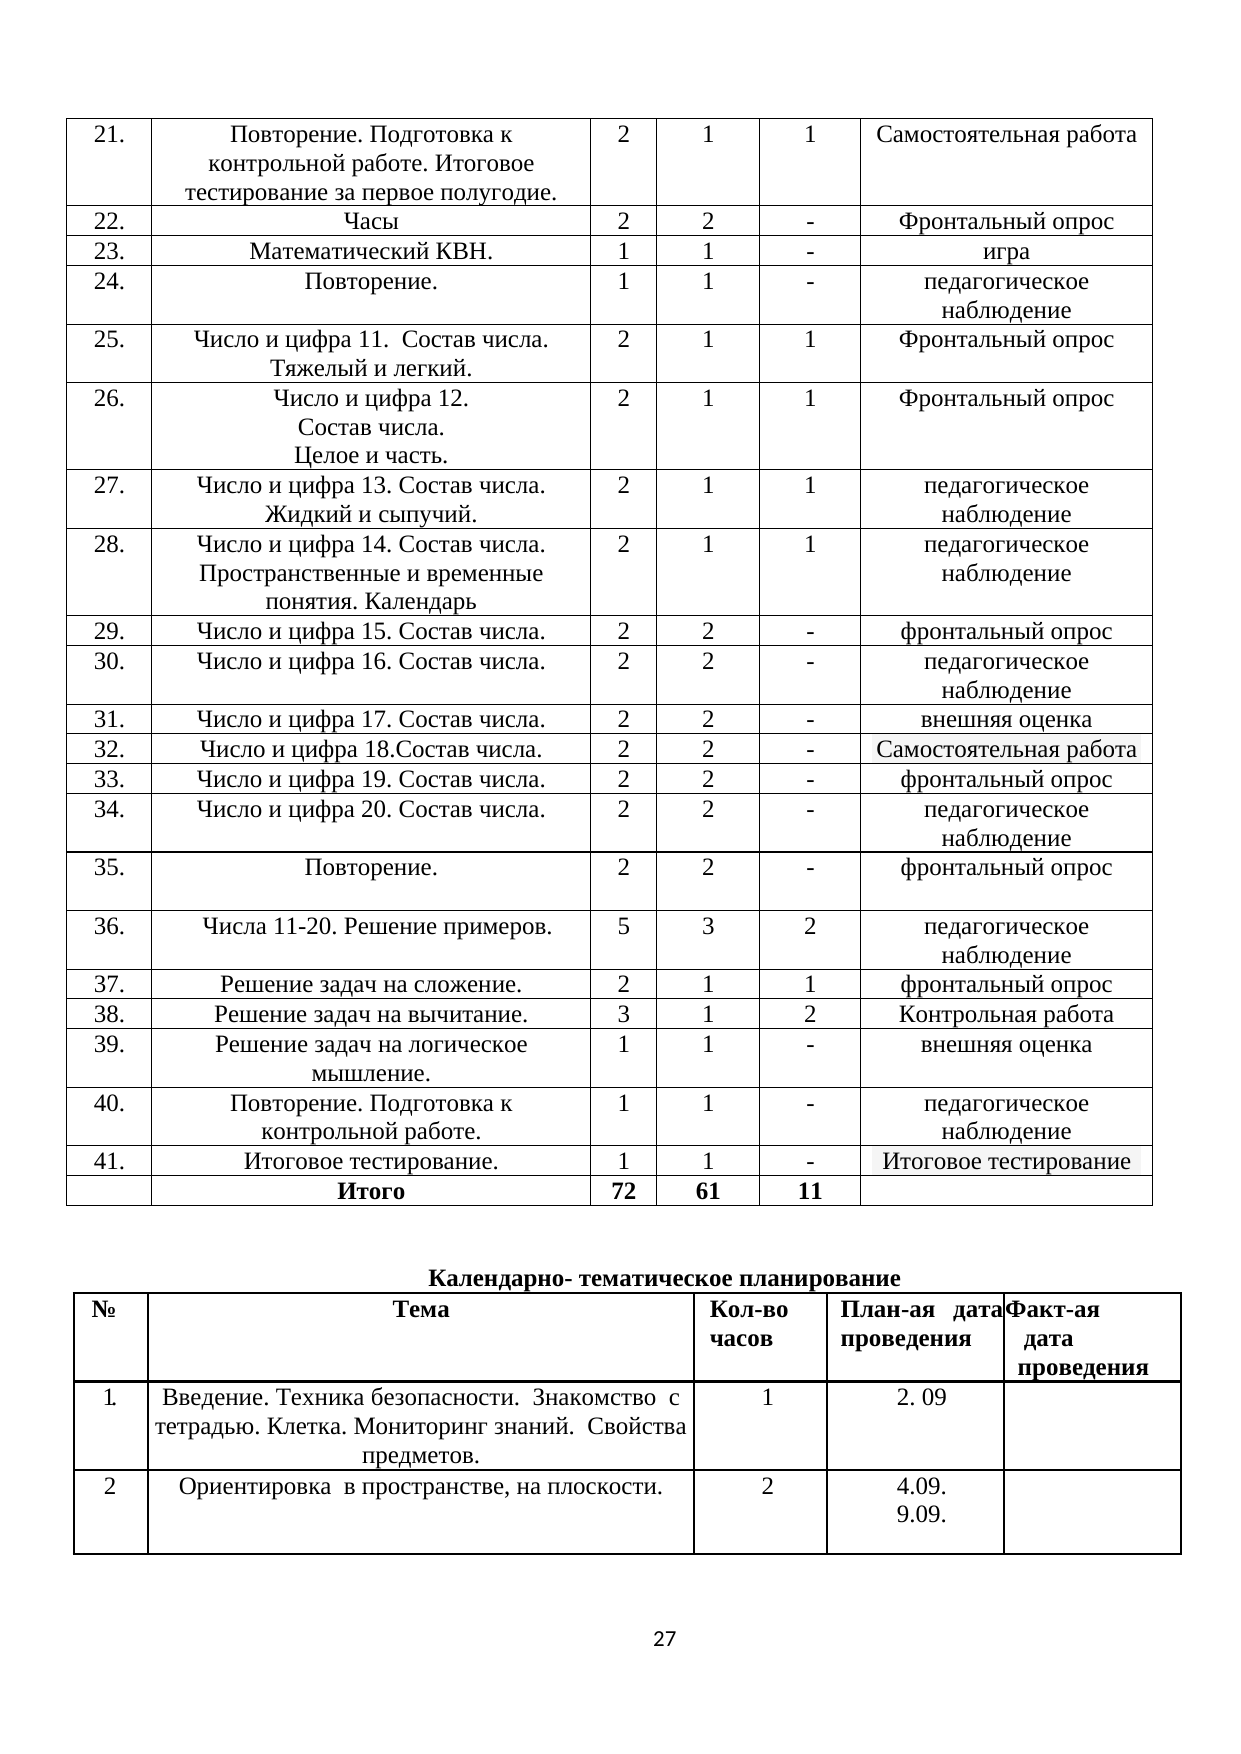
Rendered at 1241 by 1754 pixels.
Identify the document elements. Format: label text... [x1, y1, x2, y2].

table_cell - [760, 794, 860, 851]
table_cell педагогическое наблюдение [861, 266, 1152, 323]
table_cell 33. [67, 764, 151, 793]
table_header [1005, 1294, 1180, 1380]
table_cell - [760, 1088, 860, 1145]
table_cell 2 [657, 616, 759, 645]
table_cell Фронтальный опрос [861, 325, 1152, 382]
table_cell 1 [760, 970, 860, 998]
table_cell 1 [591, 1029, 656, 1087]
table_cell фронтальный опрос [861, 853, 1152, 910]
table_cell Самостоятельная работа [861, 119, 1152, 205]
table_cell 1 [591, 236, 656, 265]
table_cell 2 [591, 646, 656, 703]
table_cell 2 [657, 705, 759, 733]
table_cell 24. [67, 266, 151, 323]
table_cell Математический КВН. [152, 236, 590, 265]
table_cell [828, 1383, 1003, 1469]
table_cell Итоговое тестирование. [152, 1146, 590, 1175]
table_cell 1 [657, 1146, 759, 1175]
table_cell 41. [67, 1146, 151, 1175]
table_cell 38. [67, 999, 151, 1028]
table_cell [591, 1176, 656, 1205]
table_cell 2 [657, 734, 759, 763]
table_cell 2 [657, 206, 759, 235]
table_cell 1 [657, 1088, 759, 1145]
table_cell Число и цифра 18.Состав числа. [152, 734, 590, 763]
table_cell - [760, 206, 860, 235]
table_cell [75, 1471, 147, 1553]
table_cell педагогическое наблюдение [861, 794, 1152, 851]
table_cell Число и цифра 17. Состав числа. [152, 705, 590, 733]
table_cell 39. [67, 1029, 151, 1087]
table_cell Числа 11-20. Решение примеров. [152, 911, 590, 968]
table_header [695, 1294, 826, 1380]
table_cell Часы [152, 206, 590, 235]
table_cell - [760, 764, 860, 793]
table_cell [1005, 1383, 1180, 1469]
table_cell фронтальный опрос [861, 764, 1152, 793]
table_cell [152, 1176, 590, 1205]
table_cell - [760, 1029, 860, 1087]
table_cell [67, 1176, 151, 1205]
table_cell - [760, 853, 860, 910]
table_cell 2 [591, 470, 656, 528]
table_cell Фронтальный опрос [861, 206, 1152, 235]
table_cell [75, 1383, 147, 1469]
table_cell - [760, 236, 860, 265]
table_cell Повторение. Подготовка к контрольной работе. Итоговое тестирование за первое полугодие. [152, 119, 590, 205]
table_cell Число и цифра 19. Состав числа. [152, 764, 590, 793]
table_cell 2 [760, 911, 860, 968]
table_cell 2 [591, 119, 656, 205]
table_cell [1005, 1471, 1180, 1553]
table_cell 2 [657, 646, 759, 703]
table_cell 1 [657, 236, 759, 265]
table_cell педагогическое наблюдение [861, 470, 1152, 528]
table_cell 27. [67, 470, 151, 528]
table_cell игра [861, 236, 1152, 265]
table_cell 3 [591, 999, 656, 1028]
table_cell 1 [591, 1088, 656, 1145]
table_cell Повторение. [152, 853, 590, 910]
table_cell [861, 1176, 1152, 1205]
table_cell 29. [67, 616, 151, 645]
table_cell 26. [67, 383, 151, 469]
table_cell Число и цифра 13. Состав числа. Жидкий и сыпучий. [152, 470, 590, 528]
table_cell 2 [591, 383, 656, 469]
table_cell Число и цифра 16. Состав числа. [152, 646, 590, 703]
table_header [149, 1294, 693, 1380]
table_cell Число и цифра 15. Состав числа. [152, 616, 590, 645]
table_cell 2 [591, 853, 656, 910]
table_cell 40. [67, 1088, 151, 1145]
table_cell 2 [591, 764, 656, 793]
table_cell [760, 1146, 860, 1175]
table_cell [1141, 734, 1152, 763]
table_cell 21. [67, 119, 151, 205]
table_cell Повторение. [152, 266, 590, 323]
table_cell - [760, 705, 860, 733]
table_cell Контрольная работа [861, 999, 1152, 1028]
table_cell 2 [760, 999, 860, 1028]
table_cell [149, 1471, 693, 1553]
table_cell 1 [760, 119, 860, 205]
table_cell 1 [591, 266, 656, 323]
table_cell 1 [657, 470, 759, 528]
table_cell 34. [67, 794, 151, 851]
table_cell Число и цифра 11. Состав числа. Тяжелый и легкий. [152, 325, 590, 382]
table_cell 2 [657, 853, 759, 910]
table_cell 1 [760, 529, 860, 615]
table_cell 2 [591, 529, 656, 615]
table_cell Фронтальный опрос [861, 383, 1152, 469]
table_cell 31. [67, 705, 151, 733]
table_cell 2 [657, 794, 759, 851]
table_cell 1 [657, 1029, 759, 1087]
table_cell 1 [760, 383, 860, 469]
table_cell 2 [591, 794, 656, 851]
table_cell 22. [67, 206, 151, 235]
table_cell 3 [657, 911, 759, 968]
table_cell 1 [657, 325, 759, 382]
table_cell - [760, 734, 860, 763]
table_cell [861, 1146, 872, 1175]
table_cell 1 [657, 383, 759, 469]
table_cell педагогическое наблюдение [861, 1088, 1152, 1145]
table_cell Решение задач на сложение. [152, 970, 590, 998]
table_cell 2 [591, 325, 656, 382]
table_cell Повторение. Подготовка к контрольной работе. [152, 1088, 590, 1145]
table_cell 2 [591, 616, 656, 645]
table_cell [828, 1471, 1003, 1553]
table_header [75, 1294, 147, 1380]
table_cell 2 [591, 705, 656, 733]
table_cell 32. [67, 734, 151, 763]
table_cell 37. [67, 970, 151, 998]
table_cell 2 [591, 734, 656, 763]
table_cell 1 [657, 970, 759, 998]
table_cell 2 [591, 206, 656, 235]
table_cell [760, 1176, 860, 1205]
table_cell Число и цифра 20. Состав числа. [152, 794, 590, 851]
table_cell педагогическое наблюдение [861, 529, 1152, 615]
table_cell 28. [67, 529, 151, 615]
table_cell 2 [657, 764, 759, 793]
table_cell Число и цифра 12. Состав числа. Целое и часть. [152, 383, 590, 469]
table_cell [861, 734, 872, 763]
table_cell внешняя оценка [861, 705, 1152, 733]
table_cell 25. [67, 325, 151, 382]
table_cell Решение задач на вычитание. [152, 999, 590, 1028]
table_cell - [760, 646, 860, 703]
table_cell педагогическое наблюдение [861, 911, 1152, 968]
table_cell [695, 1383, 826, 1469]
table_cell 36. [67, 911, 151, 968]
table_cell - [760, 616, 860, 645]
table_cell 1 [760, 470, 860, 528]
table_cell 5 [591, 911, 656, 968]
table_cell 1 [760, 325, 860, 382]
table_cell внешняя оценка [861, 1029, 1152, 1087]
table_cell 35. [67, 853, 151, 910]
table_cell Число и цифра 14. Состав числа. Пространственные и временные понятия. Календарь [152, 529, 590, 615]
table_cell 1 [657, 999, 759, 1028]
table_cell Решение задач на логическое мышление. [152, 1029, 590, 1087]
table_cell 1 [657, 266, 759, 323]
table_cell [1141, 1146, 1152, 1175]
table_cell 23. [67, 236, 151, 265]
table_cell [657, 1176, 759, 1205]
table_cell 30. [67, 646, 151, 703]
table_cell 1 [591, 1146, 656, 1175]
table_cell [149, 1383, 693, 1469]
table_cell 1 [657, 529, 759, 615]
text Календарно- тематическое планирование [177, 1263, 1152, 1292]
table_cell - [760, 266, 860, 323]
table_cell 1 [657, 119, 759, 205]
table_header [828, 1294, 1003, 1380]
table_cell 2 [591, 970, 656, 998]
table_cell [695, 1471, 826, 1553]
table_cell фронтальный опрос [861, 970, 1152, 998]
table_cell фронтальный опрос [861, 616, 1152, 645]
table_cell педагогическое наблюдение [861, 646, 1152, 703]
